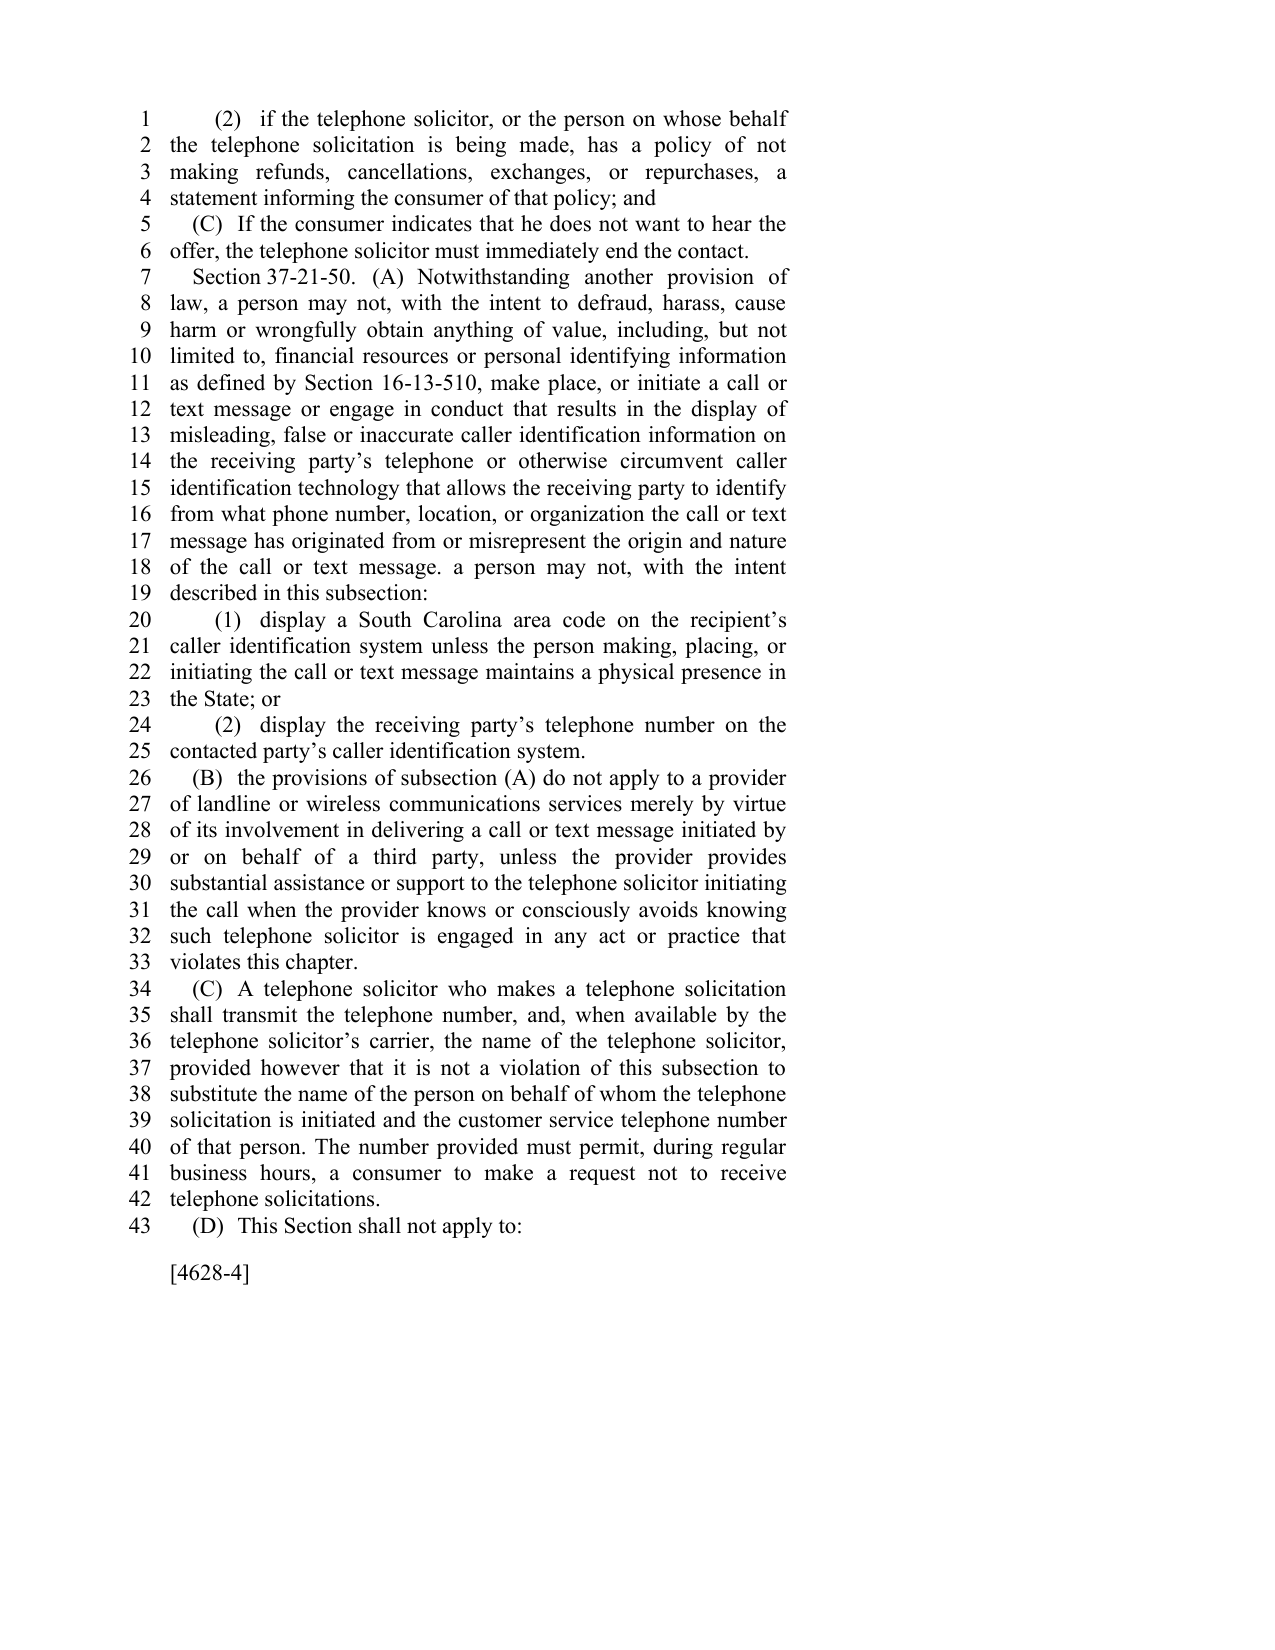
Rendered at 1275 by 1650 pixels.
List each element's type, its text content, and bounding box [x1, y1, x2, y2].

text (C) If the consumer indicates that he does not want to hear the offer, the telephone solicitor must immediately end the contact. [169, 210, 787, 263]
text Section 37-21-50. (A) Notwithstanding another provision of law, a person may not, with the intent to defraud, harass, cause harm or wrongfully obtain anything of value, including, but not limited to, financial resources or personal identifying information as defined by Section 16-13-510, make place, or initiate a call or text message or engage in conduct that results in the display of misleading, false or inaccurate caller identification information on the receiving party’s telephone or otherwise circumvent caller identification technology that allows the receiving party to identify from what phone number, location, or organization the call or text message has originated from or misrepresent the origin and nature of the call or text message. a person may not, with the intent described in this subsection: [169, 263, 787, 606]
text (B) the provisions of subsection (A) do not apply to a provider of landline or wireless communications services merely by virtue of its involvement in delivering a call or text message initiated by or on behalf of a third party, unless the provider provides substantial assistance or support to the telephone solicitor initiating the call when the provider knows or consciously avoids knowing such telephone solicitor is engaged in any act or practice that violates this chapter. [169, 764, 787, 975]
text (C) A telephone solicitor who makes a telephone solicitation shall transmit the telephone number, and, when available by the telephone solicitor’s carrier, the name of the telephone solicitor, provided however that it is not a violation of this subsection to substitute the name of the person on behalf of whom the telephone solicitation is initiated and the customer service telephone number of that person. The number provided must permit, during regular business hours, a consumer to make a request not to receive telephone solicitations. [169, 975, 787, 1212]
text (D) This Section shall not apply to: [169, 1212, 787, 1238]
text (1) display a South Carolina area code on the recipient’s caller identification system unless the person making, placing, or initiating the call or text message maintains a physical presence in the State; or [169, 606, 787, 711]
text (2) if the telephone solicitor, or the person on whose behalf the telephone solicitation is being made, has a policy of not making refunds, cancellations, exchanges, or repurchases, a statement informing the consumer of that policy; and [169, 105, 787, 210]
text (2) display the receiving party’s telephone number on the contacted party’s caller identification system. [169, 711, 787, 764]
